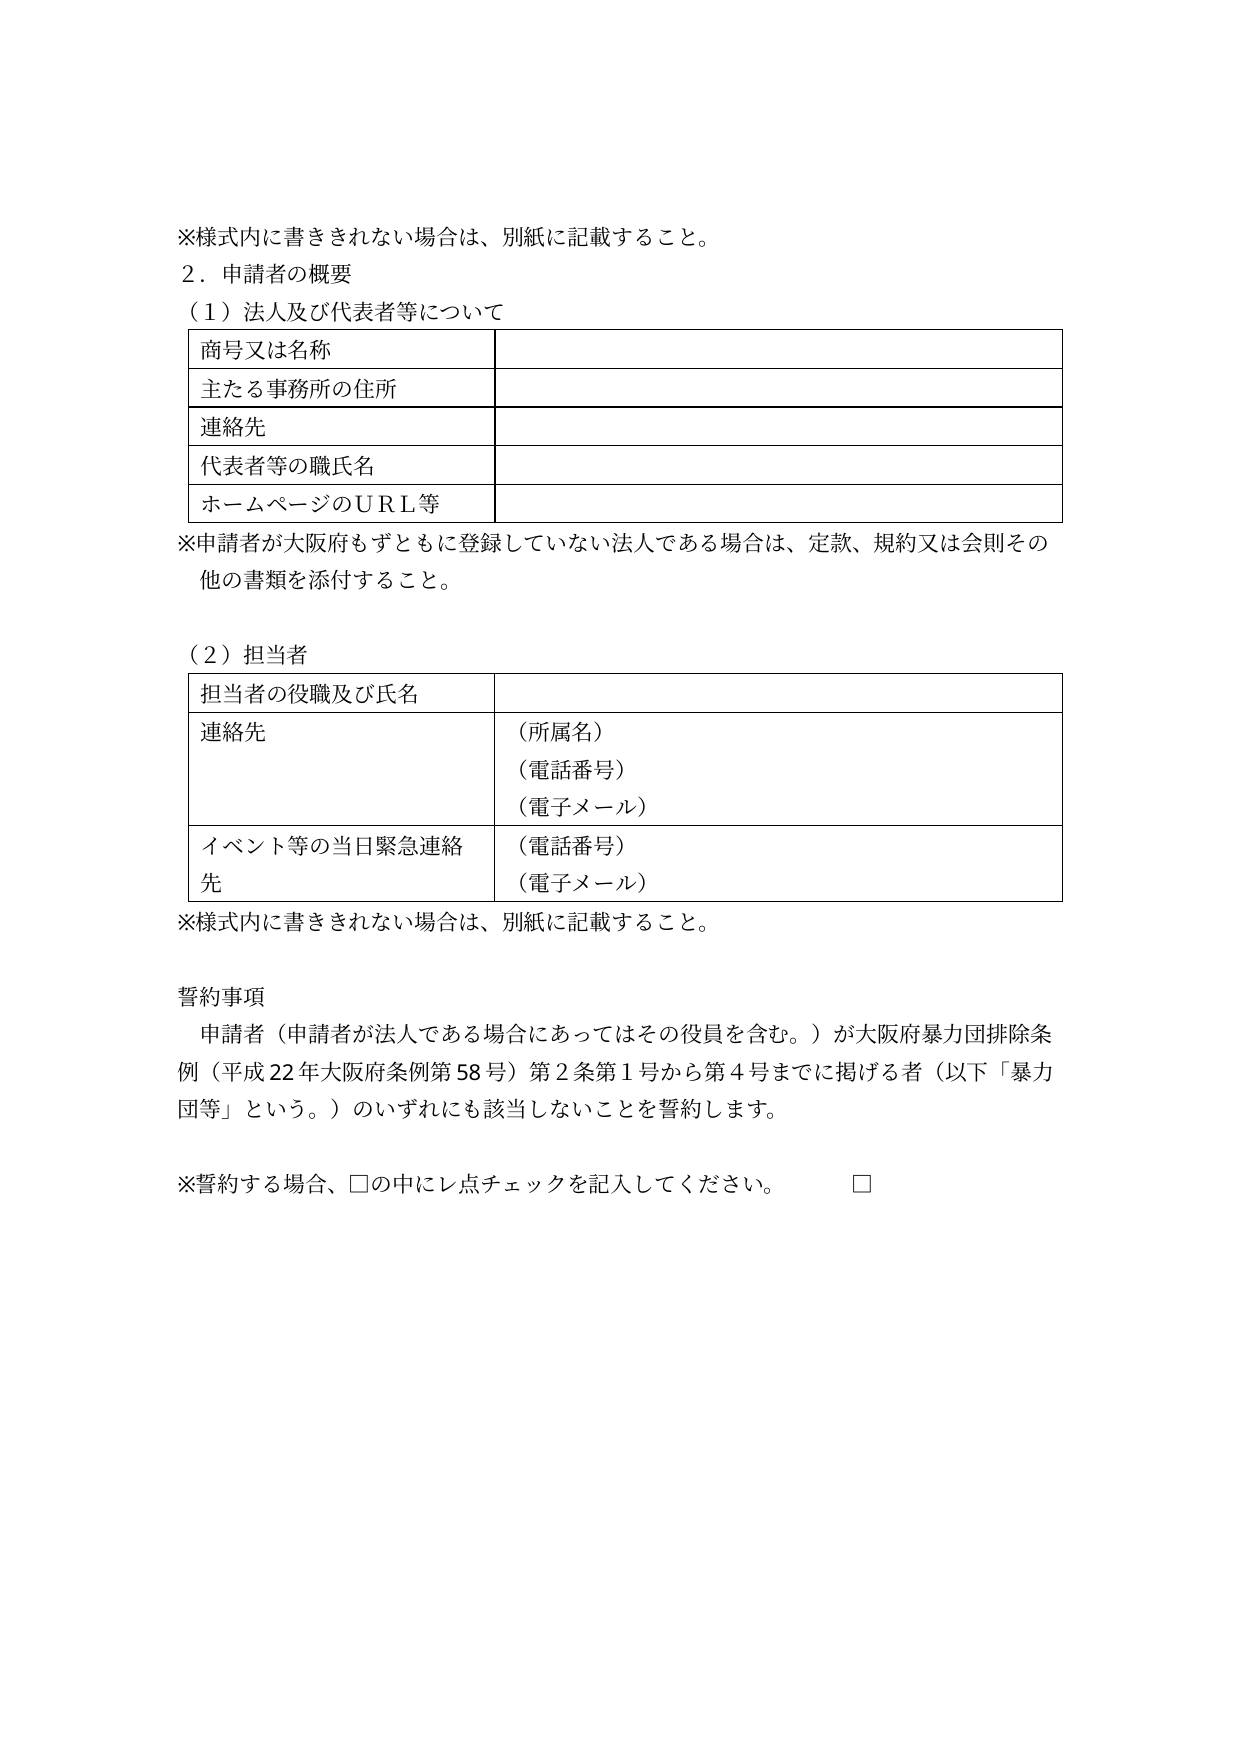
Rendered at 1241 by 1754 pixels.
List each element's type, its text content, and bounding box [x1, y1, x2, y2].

table_cell （所属名） （電話番号） （電子メール） [495, 713, 1062, 825]
text ※様式内に書ききれない場合は、別紙に記載すること。 [177, 902, 1063, 940]
text ２．申請者の概要 [177, 254, 1063, 292]
table_cell [496, 446, 1062, 483]
text 誓約事項 [177, 977, 1063, 1015]
text 申請者（申請者が法人である場合にあってはその役員を含む。）が大阪府暴力団排除条例（平成22年大阪府条例第58号）第２条第１号から第４号までに掲げる者（以下「暴力団等」という。）のいずれにも該当しないことを誓約します。 [177, 1015, 1063, 1127]
text ※様式内に書ききれない場合は、別紙に記載すること。 [177, 217, 1063, 254]
text （２）担当者 [177, 636, 1063, 673]
table_cell [496, 369, 1062, 406]
text ※誓約する場合、□の中にレ点チェックを記入してください。 □ [177, 1165, 1063, 1202]
table_cell イベント等の当日緊急連絡先 [189, 826, 494, 901]
table_cell 連絡先 [189, 713, 494, 825]
table_header 担当者の役職及び氏名 [189, 674, 494, 712]
text （１）法人及び代表者等について [177, 292, 1063, 329]
table_cell 連絡先 [189, 408, 494, 445]
table_cell [496, 485, 1062, 522]
table_header 商号又は名称 [189, 330, 494, 368]
table_cell 代表者等の職氏名 [189, 446, 494, 483]
table_cell [496, 408, 1062, 445]
table_header [495, 674, 1062, 712]
table_cell 主たる事務所の住所 [189, 369, 494, 406]
table_cell ホームページのＵＲＬ等 [189, 485, 494, 522]
text ※申請者が大阪府もずともに登録していない法人である場合は、定款、規約又は会則その他の書類を添付すること。 [177, 523, 1063, 598]
table_header [496, 330, 1062, 368]
table_cell （電話番号） （電子メール） [495, 826, 1062, 901]
